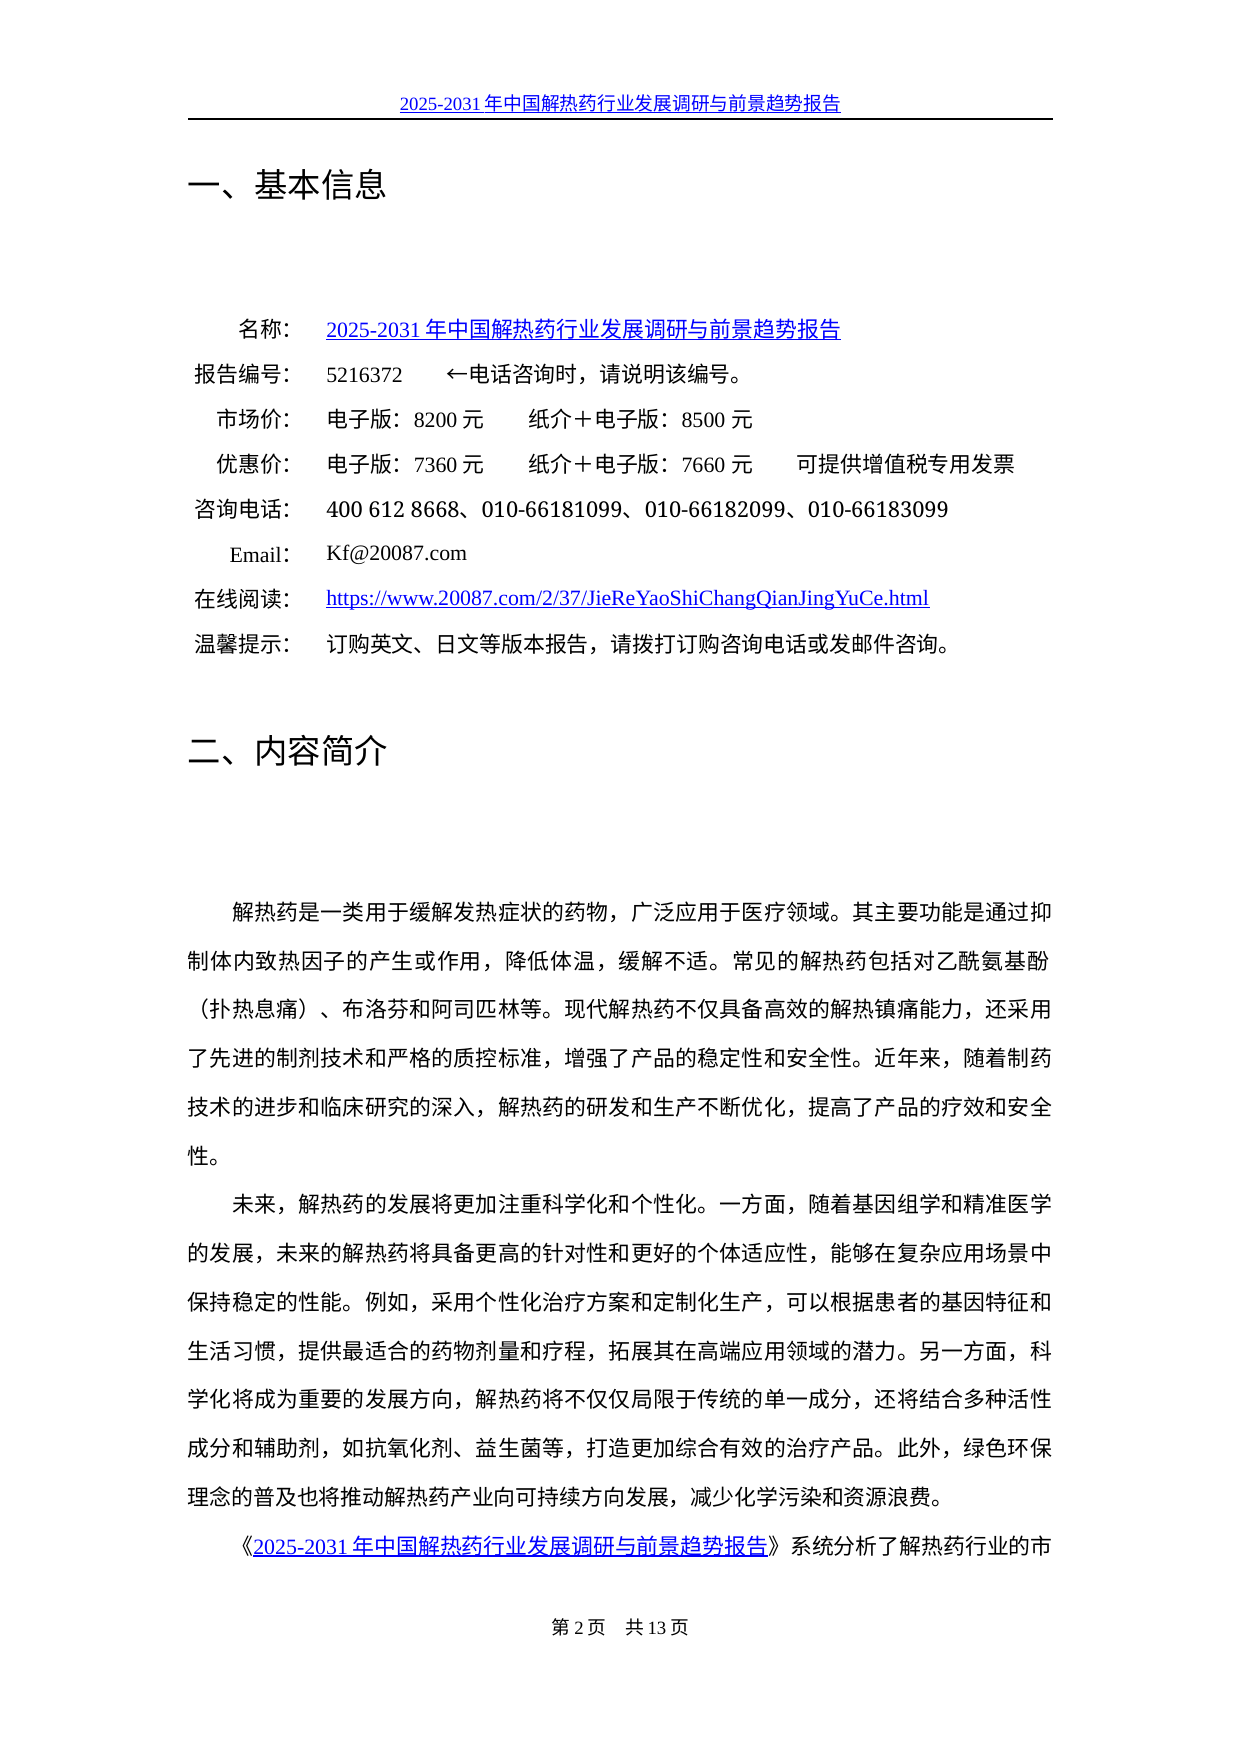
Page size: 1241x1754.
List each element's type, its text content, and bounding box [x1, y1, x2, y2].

table_cell 报告编号： [167, 357, 315, 402]
table_cell 市场价： [167, 402, 315, 447]
table_cell 优惠价： [167, 447, 315, 492]
table_cell 在线阅读： [167, 582, 315, 627]
table_cell 电子版：8200 元 纸介＋电子版：8500 元 [315, 402, 1073, 447]
title 一、基本信息 [187, 150, 1053, 215]
table_cell 订购英文、日文等版本报告，请拨打订购咨询电话或发邮件咨询。 [315, 627, 1073, 672]
table_cell [315, 582, 1073, 627]
table_cell 5216372 ←电话咨询时，请说明该编号。 [315, 357, 1073, 402]
table_cell 温馨提示： [167, 627, 315, 672]
table_cell 咨询电话： [167, 492, 315, 537]
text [187, 894, 1053, 1561]
table_header 2025-2031年中国解热药行业发展调研与前景趋势报告 [315, 312, 1073, 357]
table_cell 电子版：7360 元 纸介＋电子版：7660 元 可提供增值税专用发票 [315, 447, 1073, 492]
table_cell Kf@20087.com [315, 537, 1073, 582]
table_header 名称： [167, 312, 315, 357]
table_cell 400 612 8668、010-66181099、010-66182099、010-66183099 [315, 492, 1073, 537]
title 二、内容简介 [187, 717, 1053, 782]
table_cell Email： [167, 537, 315, 582]
